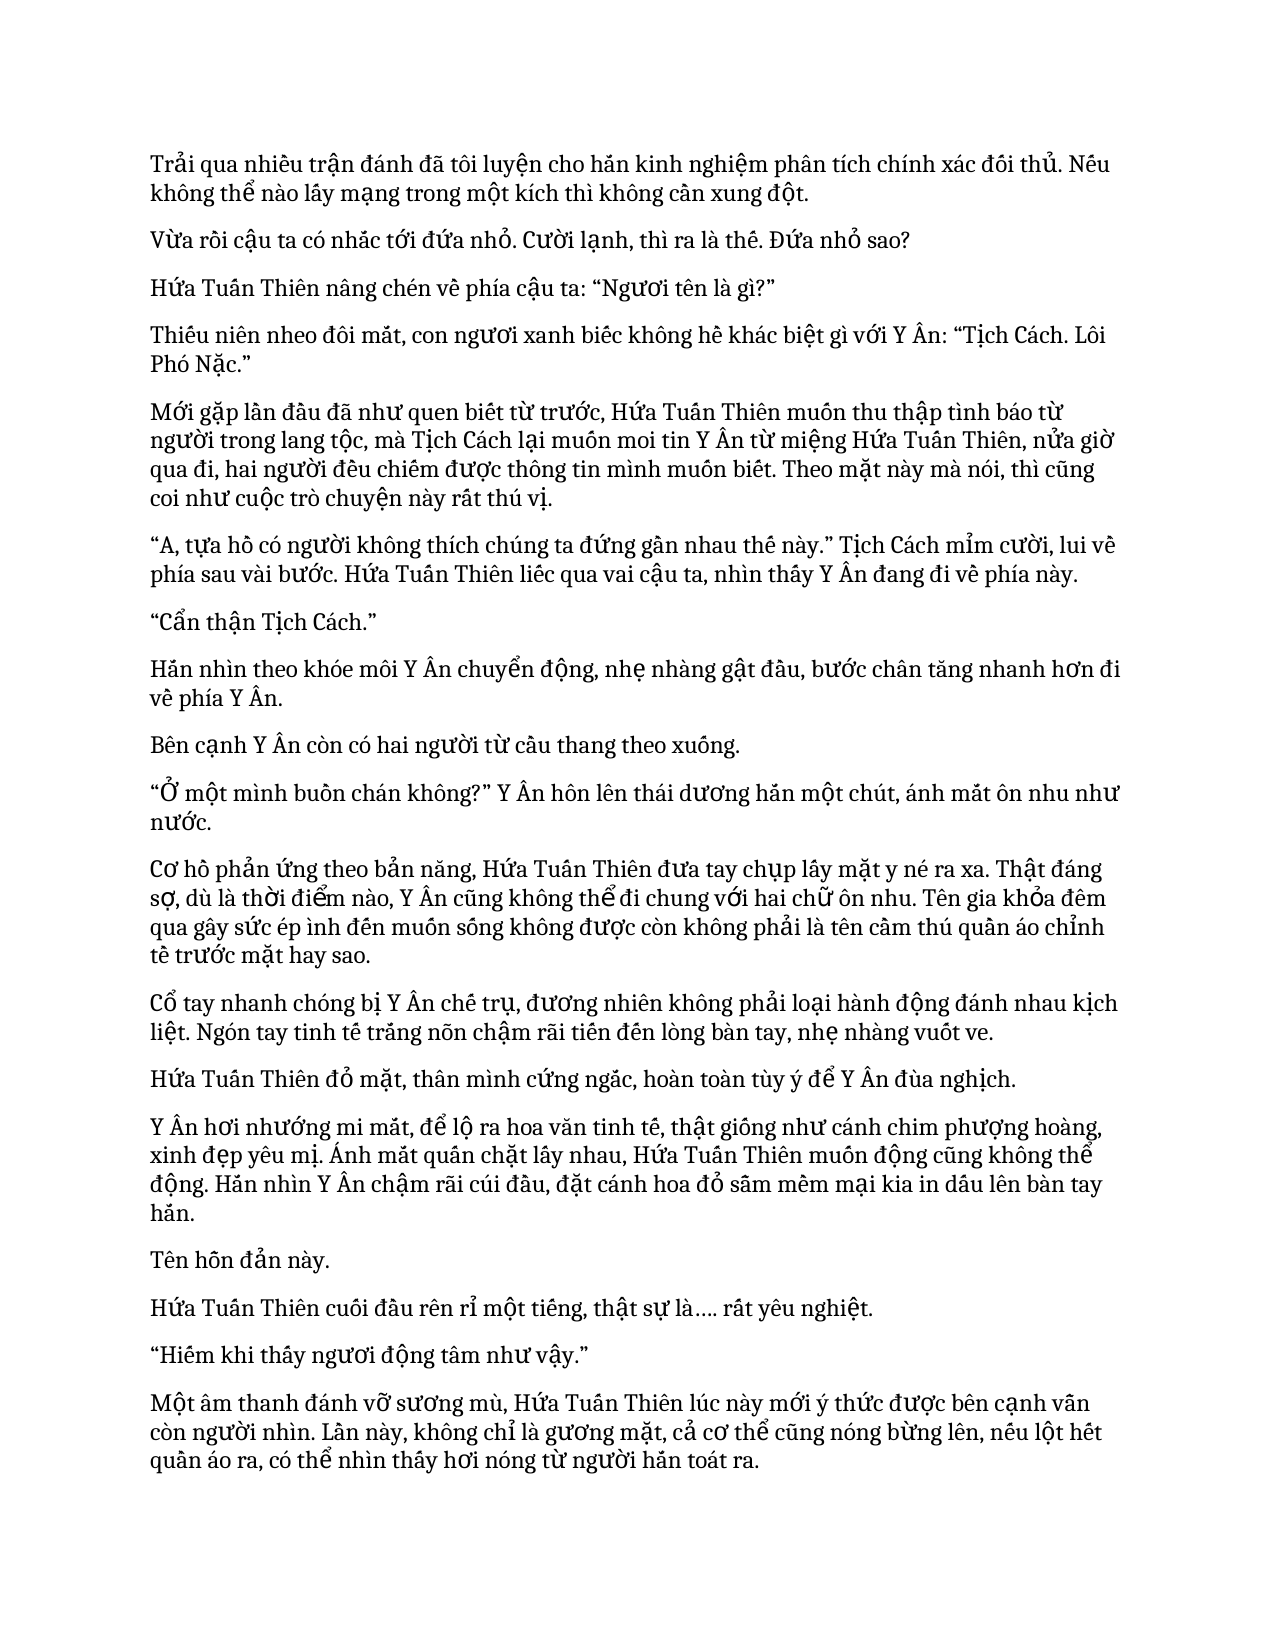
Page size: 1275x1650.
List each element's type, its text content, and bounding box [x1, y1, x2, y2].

text Hứa Tuấn Thiên cuối đầu rên rỉ một tiếng, thật sự là…. rất yêu nghiệt. [150, 1294, 1125, 1322]
text Bên cạnh Y Ân còn có hai người từ cầu thang theo xuống. [150, 731, 1125, 760]
text “A, tựa hồ có người không thích chúng ta đứng gần nhau thế này.” Tịch Cách mỉm cười, lui về phía sau vài bước. Hứa Tuấn Thiên liếc qua vai cậu ta, nhìn thấy Y Ân đang đi về phía này. [150, 531, 1125, 589]
text Hắn nhìn theo khóe môi Y Ân chuyển động, nhẹ nhàng gật đầu, bước chân tăng nhanh hơn đi về phía Y Ân. [150, 655, 1125, 712]
text “Hiếm khi thấy ngươi động tâm như vậy.” [150, 1341, 1125, 1370]
text Y Ân hơi nhướng mi mắt, để lộ ra hoa văn tinh tế, thật giống như cánh chim phượng hoàng, xinh đẹp yêu mị. Ánh mắt quấn chặt lấy nhau, Hứa Tuấn Thiên muốn động cũng không thể động. Hắn nhìn Y Ân chậm rãi cúi đầu, đặt cánh hoa đỏ sẫm mềm mại kia in dấu lên bàn tay hắn. [150, 1112, 1125, 1227]
text Cơ hồ phản ứng theo bản năng, Hứa Tuấn Thiên đưa tay chụp lấy mặt y né ra xa. Thật đáng sợ, dù là thời điểm nào, Y Ân cũng không thể đi chung với hai chữ ôn nhu. Tên gia khỏa đêm qua gây sức ép ình đến muốn sống không được còn không phải là tên cầm thú quần áo chỉnh tề trước mặt hay sao. [150, 855, 1125, 970]
text Tên hỗn đản này. [150, 1246, 1125, 1275]
text Mới gặp lần đầu đã như quen biết từ trước, Hứa Tuấn Thiên muốn thu thập tình báo từ người trong lang tộc, mà Tịch Cách lại muốn moi tin Y Ân từ miệng Hứa Tuấn Thiên, nửa giờ qua đi, hai người đều chiếm được thông tin mình muốn biết. Theo mặt này mà nói, thì cũng coi như cuộc trò chuyện này rất thú vị. [150, 397, 1125, 512]
text Một âm thanh đánh vỡ sương mù, Hứa Tuấn Thiên lúc này mới ý thức được bên cạnh vẫn còn người nhìn. Lần này, không chỉ là gương mặt, cả cơ thể cũng nóng bừng lên, nếu lột hết quần áo ra, có thể nhìn thấy hơi nóng từ người hắn toát ra. [150, 1389, 1125, 1475]
text “Ở một mình buồn chán không?” Y Ân hôn lên thái dương hắn một chút, ánh mắt ôn nhu như nước. [150, 779, 1125, 836]
text Cổ tay nhanh chóng bị Y Ân chế trụ, đương nhiên không phải loại hành động đánh nhau kịch liệt. Ngón tay tinh tế trắng nõn chậm rãi tiến đến lòng bàn tay, nhẹ nhàng vuốt ve. [150, 989, 1125, 1046]
text Hứa Tuấn Thiên nâng chén về phía cậu ta: “Ngươi tên là gì?” [150, 274, 1125, 302]
text Thiếu niên nheo đôi mắt, con ngươi xanh biếc không hề khác biệt gì với Y Ân: “Tịch Cách. Lôi Phó Nặc.” [150, 321, 1125, 379]
text Trải qua nhiều trận đánh đã tôi luyện cho hắn kinh nghiệm phân tích chính xác đối thủ. Nếu không thể nào lấy mạng trong một kích thì không cần xung đột. [150, 150, 1125, 207]
text “Cẩn thận Tịch Cách.” [150, 607, 1125, 636]
text Hứa Tuấn Thiên đỏ mặt, thân mình cứng ngắc, hoàn toàn tùy ý để Y Ân đùa nghịch. [150, 1065, 1125, 1094]
text Vừa rồi cậu ta có nhắc tới đứa nhỏ. Cười lạnh, thì ra là thế. Đứa nhỏ sao? [150, 226, 1125, 255]
